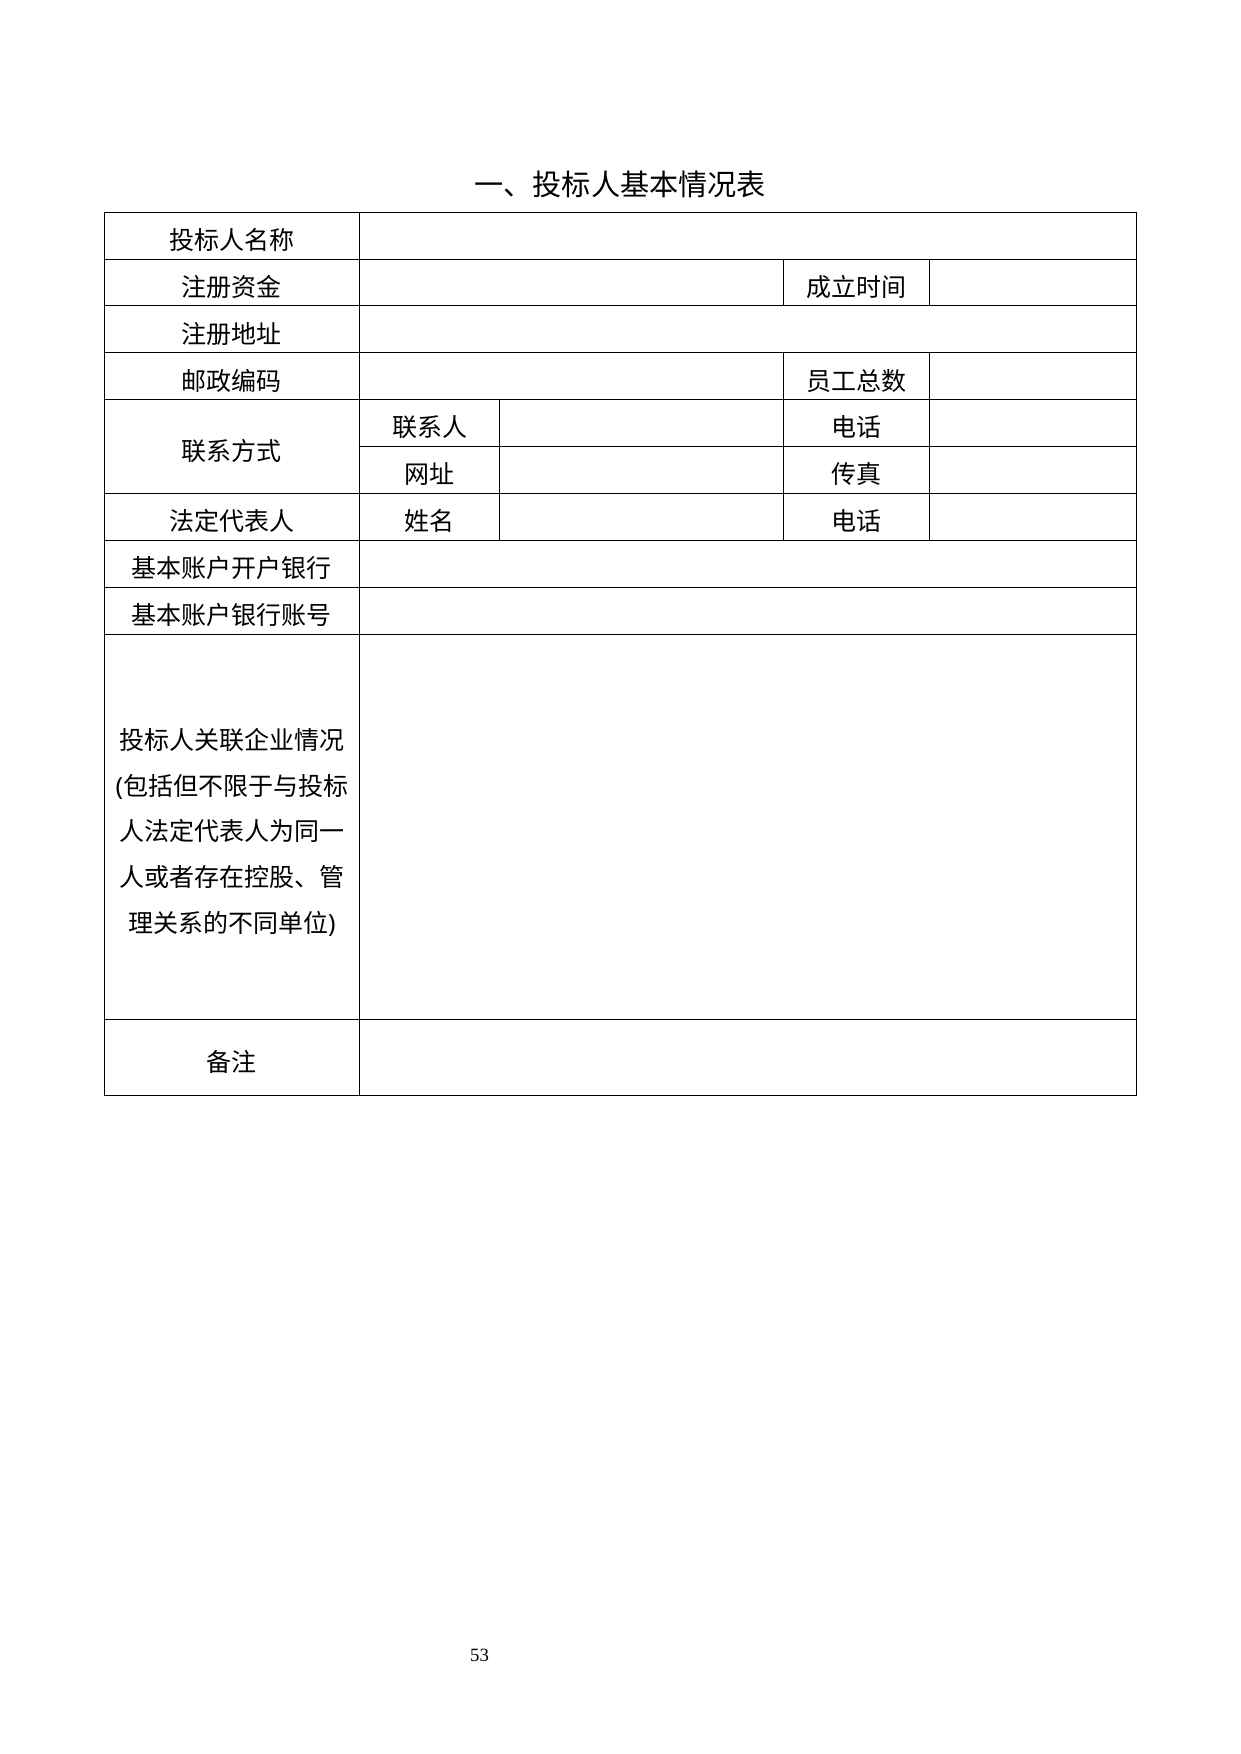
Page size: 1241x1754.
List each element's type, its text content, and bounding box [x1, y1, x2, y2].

table_cell 电话 [784, 494, 929, 540]
table_cell 备注 [105, 1020, 359, 1095]
table_cell [930, 400, 1136, 446]
table_cell 联系方式 [105, 400, 359, 493]
table_cell [930, 447, 1136, 493]
table_cell [360, 541, 1136, 587]
table_cell 网址 [360, 447, 499, 493]
table_cell [360, 1020, 1136, 1095]
table_cell 注册地址 [105, 306, 359, 352]
table_cell [500, 447, 783, 493]
table_cell 邮政编码 [105, 353, 359, 399]
table_cell 联系人 [360, 400, 499, 446]
table_cell 基本账户银行账号 [105, 588, 359, 633]
table_cell [930, 260, 1136, 305]
table_cell 注册资金 [105, 260, 359, 305]
table_cell [500, 494, 783, 540]
text 一、投标人基本情况表 [112, 159, 1128, 208]
table_header 投标人名称 [105, 213, 359, 258]
table_cell 法定代表人 [105, 494, 359, 540]
table_cell [360, 588, 1136, 633]
table_cell 投标人关联企业情况(包括但不限于与投标人法定代表人为同一人或者存在控股、管理关系的不同单位) [105, 635, 359, 1019]
table_cell [930, 494, 1136, 540]
table_header [360, 213, 1136, 258]
table_cell 基本账户开户银行 [105, 541, 359, 587]
table_cell 姓名 [360, 494, 499, 540]
table_cell [930, 353, 1136, 399]
table_cell 成立时间 [784, 260, 929, 305]
table_cell 员工总数 [784, 353, 929, 399]
table_cell [360, 306, 1136, 352]
table_cell [500, 400, 783, 446]
table_cell [360, 353, 783, 399]
table_cell 电话 [784, 400, 929, 446]
table_cell [360, 635, 1136, 1019]
table_cell 传真 [784, 447, 929, 493]
table_cell [360, 260, 783, 305]
